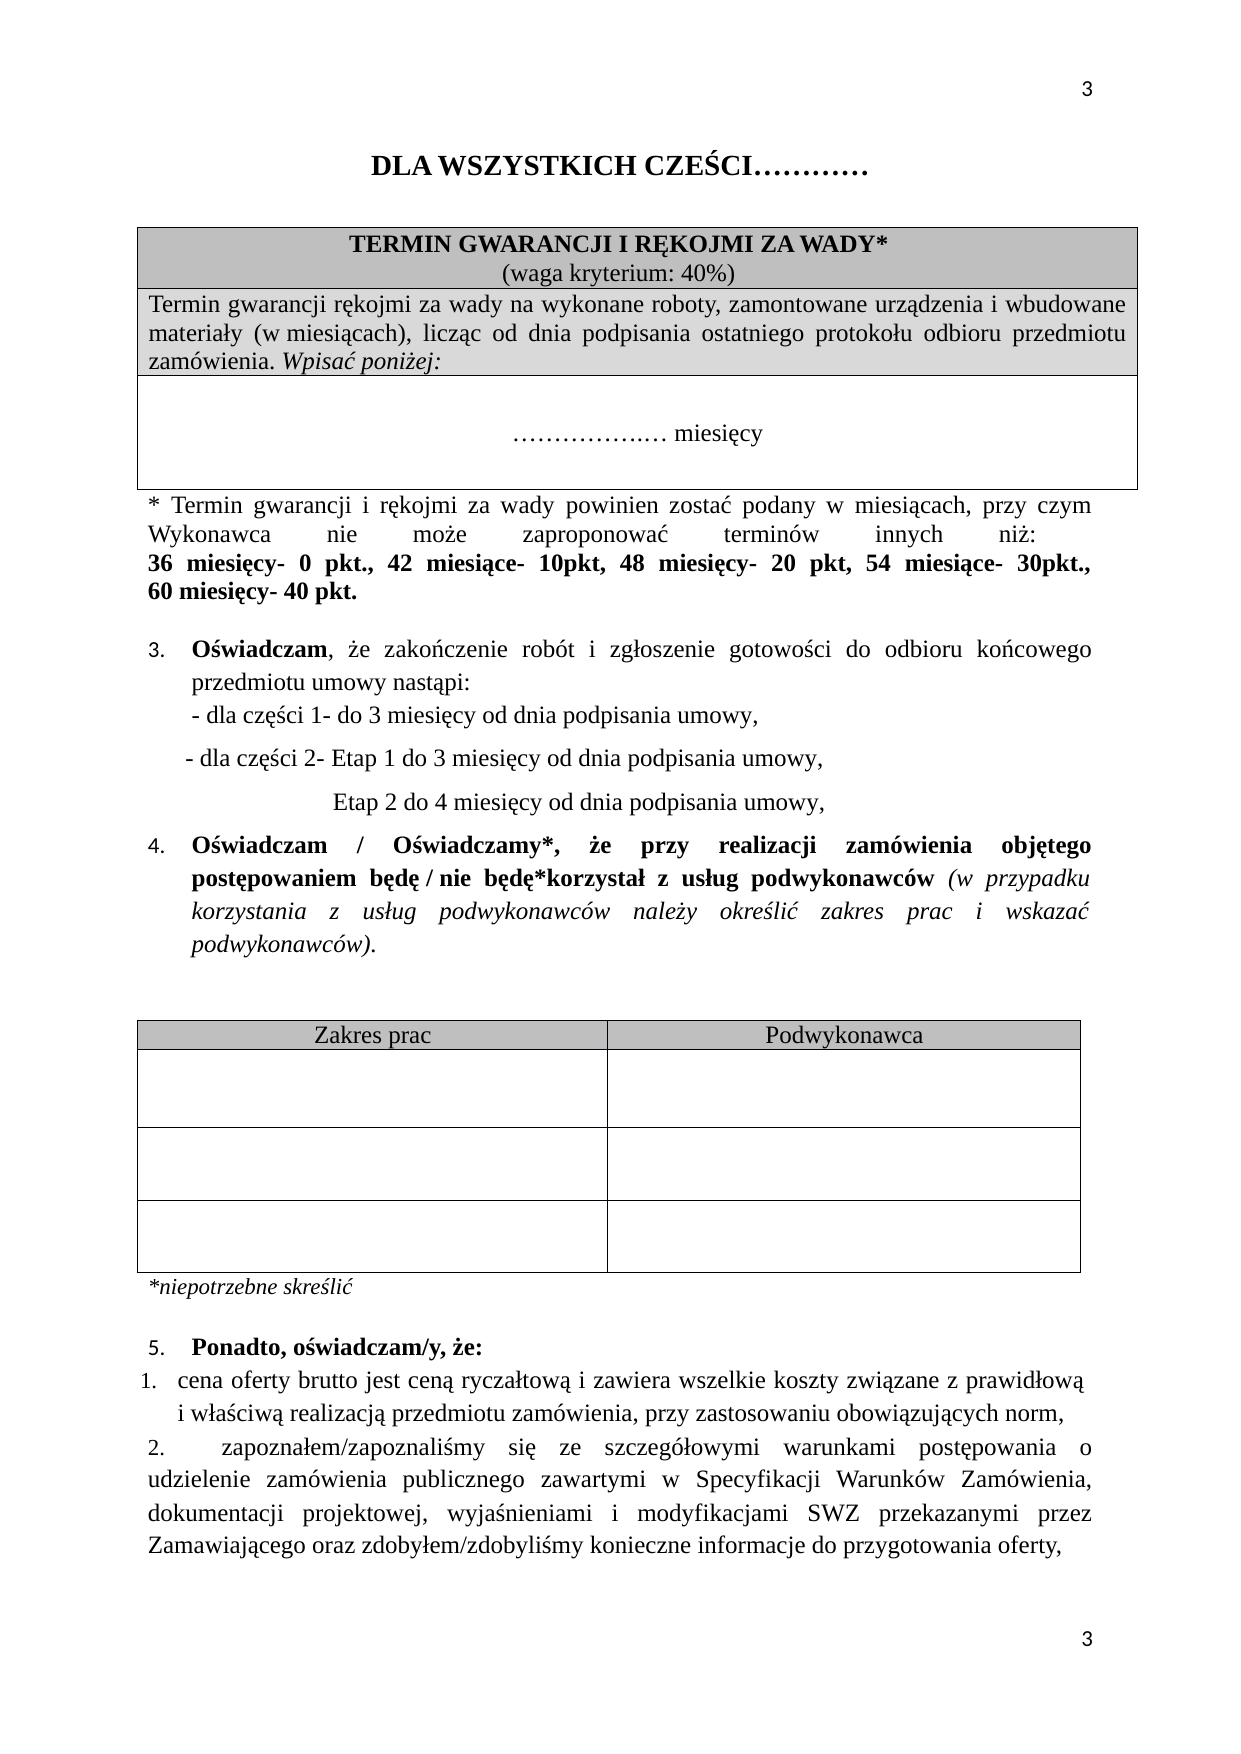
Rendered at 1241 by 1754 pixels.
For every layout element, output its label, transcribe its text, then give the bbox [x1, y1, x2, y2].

table_cell …………….… miesięcy [138, 376, 1137, 489]
table_cell [138, 1050, 607, 1127]
table_cell [608, 1201, 1080, 1272]
list Ponadto, oświadczam/y, że: [148, 1332, 1092, 1361]
text - dla części 2- Etap 1 do 3 miesięcy od dnia podpisania umowy, [185, 743, 1092, 772]
text DLA WSZYSTKICH CZEŚCI………… [148, 148, 1092, 181]
table_header Podwykonawca [608, 1021, 1080, 1049]
table_header TERMIN GWARANCJI I RĘKOJMI ZA WADY* (waga kryterium: 40%) [138, 228, 1137, 288]
text - dla części 1- do 3 miesięcy od dnia podpisania umowy, [191, 700, 1092, 729]
table_cell [138, 1128, 607, 1199]
table_header Zakres prac [138, 1021, 607, 1049]
text Etap 2 do 4 miesięcy od dnia podpisania umowy, [259, 787, 1092, 815]
text * Termin gwarancji i rękojmi za wady powinien zostać podany w miesiącach, przy czym Wykonawca nie może zaproponować terminów innych niż: 36 miesięcy- 0 pkt., 42 miesiące- 10pkt, 48 miesięcy- 20 pkt, 54 miesiące- 30pkt., 60 miesięcy- 40 pkt. [148, 490, 1092, 605]
list cena oferty brutto jest ceną ryczałtową i zawiera wszelkie koszty związane z prawidłową i właściwą realizacją przedmiotu zamówienia, przy zastosowaniu obowiązujących norm, [140, 1366, 1092, 1427]
list Oświadczam, że zakończenie robót i zgłoszenie gotowości do odbioru końcowego przedmiotu umowy nastąpi: [148, 634, 1092, 696]
table_cell [608, 1050, 1080, 1127]
list Oświadczam / Oświadczamy*, że przy realizacji zamówienia objętego postępowaniem będę / nie będę*korzystał z usług podwykonawców (w przypadku korzystania z usług podwykonawców należy określić zakres prac i wskazać podwykonawców). [148, 830, 1092, 958]
table_cell [138, 1201, 607, 1272]
table_cell Termin gwarancji rękojmi za wady na wykonane roboty, zamontowane urządzenia i wbudowane materiały (w miesiącach), licząc od dnia podpisania ostatniego protokołu odbioru przedmiotu zamówienia. Wpisać poniżej: [138, 289, 1137, 375]
text *niepotrzebne skreślić [148, 1273, 1093, 1299]
table_cell [608, 1128, 1080, 1199]
list zapoznałem/zapoznaliśmy się ze szczegółowymi warunkami postępowania o udzielenie zamówienia publicznego zawartymi w Specyfikacji Warunków Zamówienia, dokumentacji projektowej, wyjaśnieniami i modyfikacjami SWZ przekazanymi przez Zamawiającego oraz zdobyłem/zdobyliśmy konieczne informacje do przygotowania oferty, [148, 1432, 1092, 1559]
